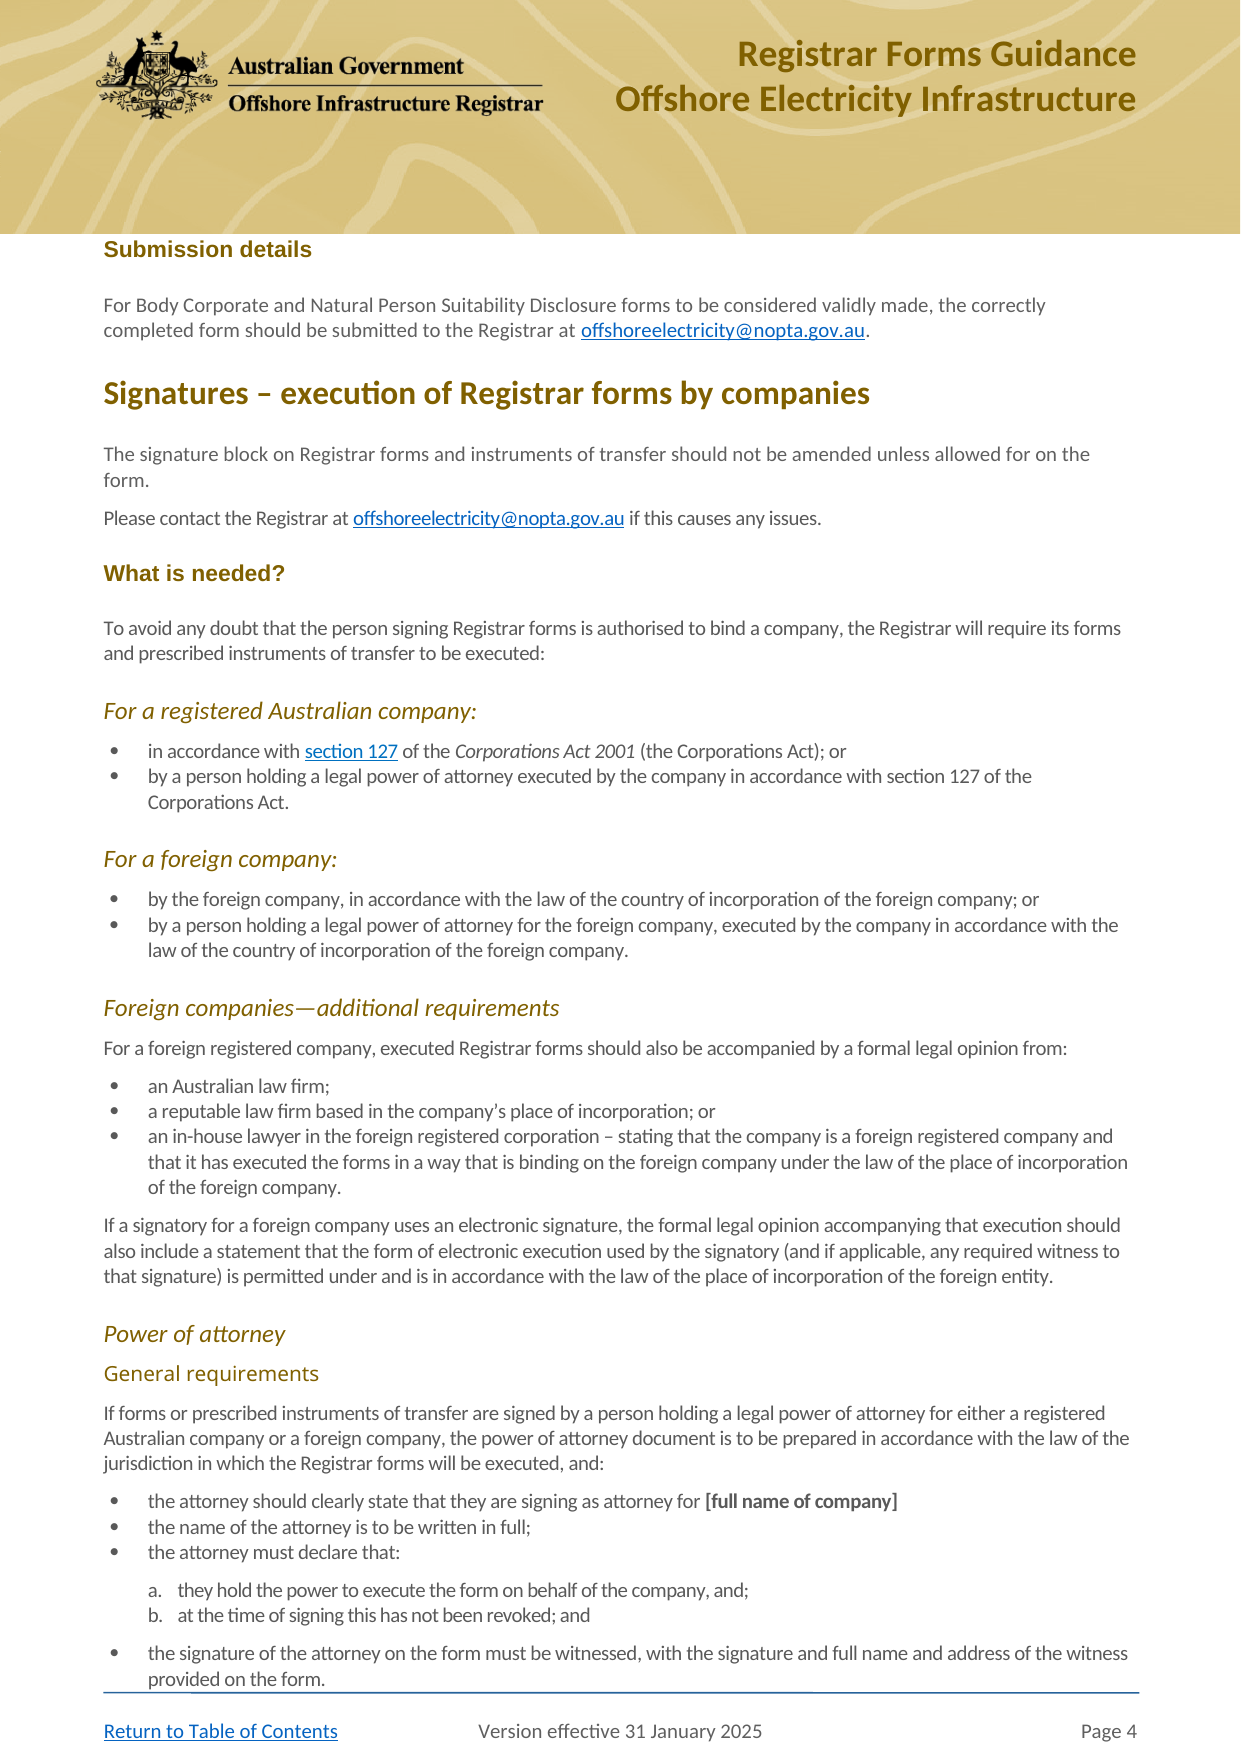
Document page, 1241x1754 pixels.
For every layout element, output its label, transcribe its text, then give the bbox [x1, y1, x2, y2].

list they hold the power to execute the form on behalf of the company, and; [148, 1652, 1137, 1678]
subtitle Foreign companies—additional requirements [103, 1017, 1137, 1047]
list by a person holding a legal power of attorney for the foreign company, executed by the company in accordance with the law of the country of incorporation of the foreign company. [110, 937, 1137, 988]
text To avoid any doubt that the person signing Registrar forms is authorised to bind a company, the Registrar will require its forms and prescribed instruments of transfer to be executed: [103, 615, 1137, 666]
subtitle For a registered Australian company: [103, 695, 1137, 726]
subtitle Power of attorney [103, 1368, 1137, 1398]
subtitle What is needed? [103, 559, 1137, 586]
list by the foreign company, in accordance with the law of the country of incorporation of the foreign company; or [110, 899, 1137, 924]
text The signature block on Registrar forms and instruments of transfer should not be amended unless allowed for on the form. [103, 442, 1137, 492]
list a reputable law firm based in the company’s place of incorporation; or [111, 1136, 1137, 1161]
subtitle For a foreign company: [103, 856, 1137, 887]
list the attorney must declare that: [111, 1614, 1137, 1640]
text If forms or prescribed instruments of transfer are signed by a person holding a legal power of attorney for either a registered Australian company or a foreign company, the power of attorney document is to be prepared in accordance with the law of the jurisdiction in which the Registrar forms will be executed, and: [103, 1450, 1137, 1526]
text For a foreign registered company, executed Registrar forms should also be accompanied by a formal legal opinion from: [103, 1060, 1137, 1085]
subtitle General requirements [103, 1409, 1137, 1437]
text For Body Corporate and Natural Person Suitability Disclosure forms to be considered validly made, the correctly completed form should be submitted to the Registrar at offshoreelectricity@nopta.gov.au. [103, 292, 1137, 343]
subtitle If a signatory for a foreign company uses an electronic signature, the formal legal opinion accompanying that execution should also include a statement that the form of electronic execution used by the signatory (and if applicable, any required witness to that signature) is permitted under and is in accordance with the law of the place of incorporation of the foreign entity. [103, 1262, 1137, 1339]
subtitle Signatures – execution of Registrar forms by companies [103, 372, 1137, 412]
list the attorney should clearly state that they are signing as attorney for [full name of company] [111, 1538, 1137, 1564]
list in accordance with section 127 of the Corporations Act 2001 (the Corporations Act); or [111, 738, 1137, 763]
list the name of the attorney is to be written in full; [111, 1576, 1137, 1602]
text Please contact the Registrar at offshoreelectricity@nopta.gov.au if this causes any issues. [103, 505, 1137, 530]
list an in-house lawyer in the foreign registered corporation – stating that the company is a foreign registered company and that it has executed the forms in a way that is binding on the foreign company under the law of the place of incorporation of the foreign company. [111, 1174, 1137, 1250]
subtitle Submission details [103, 236, 1137, 263]
list an Australian law firm; [111, 1098, 1137, 1123]
picture [96, 30, 544, 120]
list by a person holding a legal power of attorney executed by the company in accordance with section 127 of the Corporations Act. [111, 776, 1137, 827]
